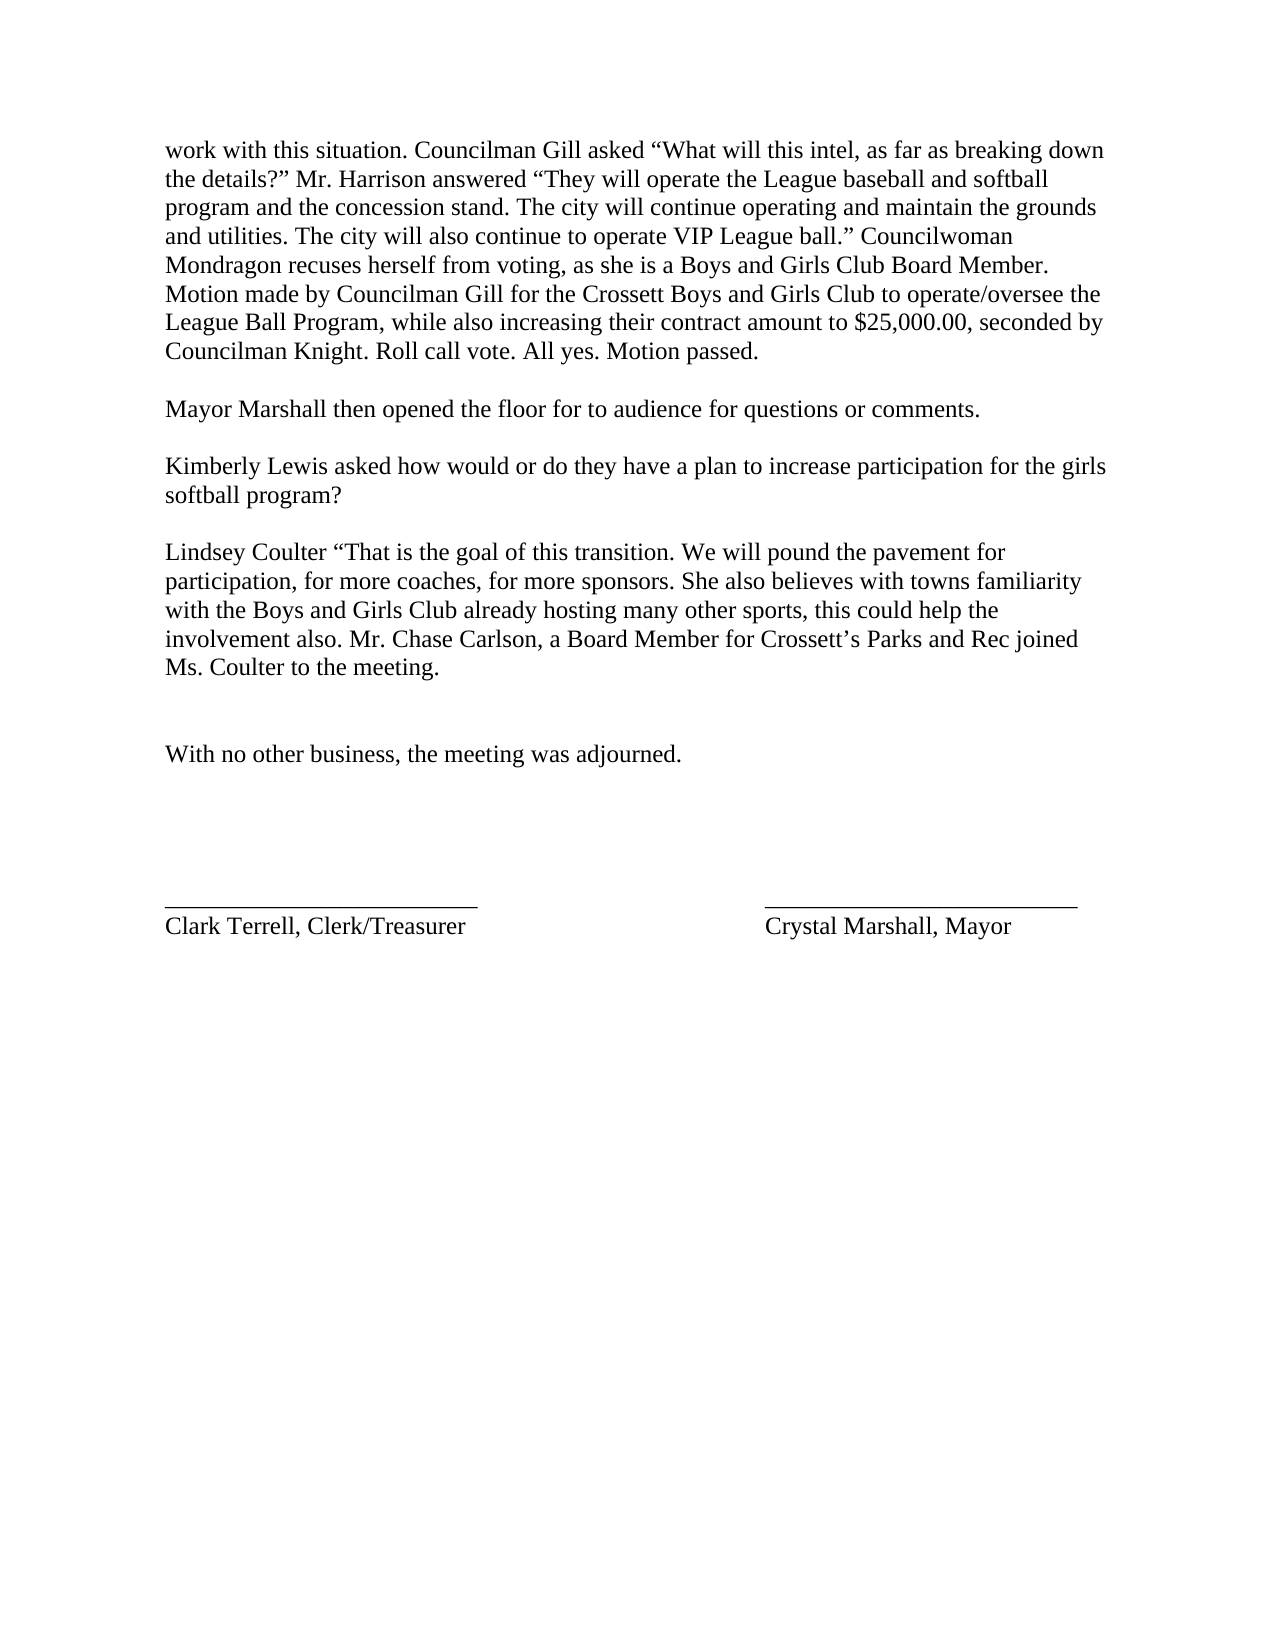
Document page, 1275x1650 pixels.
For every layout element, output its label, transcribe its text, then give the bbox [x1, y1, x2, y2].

text Clark Terrell, Clerk/Treasurer Crystal Marshall, Mayor [165, 911, 1110, 940]
text With no other business, the meeting was adjourned. [165, 739, 1110, 767]
text Lindsey Coulter “That is the goal of this transition. We will pound the pavement for participation, for more coaches, for more sponsors. She also believes with towns familiarity with the Boys and Girls Club already hosting many other sports, this could help the involvement also. Mr. Chase Carlson, a Board Member for Crossett’s Parks and Rec joined Ms. Coulter to the meeting. [165, 537, 1110, 681]
text _________________________ _________________________ [165, 882, 1110, 911]
text Mayor Marshall then opened the floor for to audience for questions or comments. [165, 394, 1110, 422]
text Kimberly Lewis asked how would or do they have a plan to increase participation for the girls softball program? [165, 451, 1110, 509]
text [165, 135, 1110, 365]
